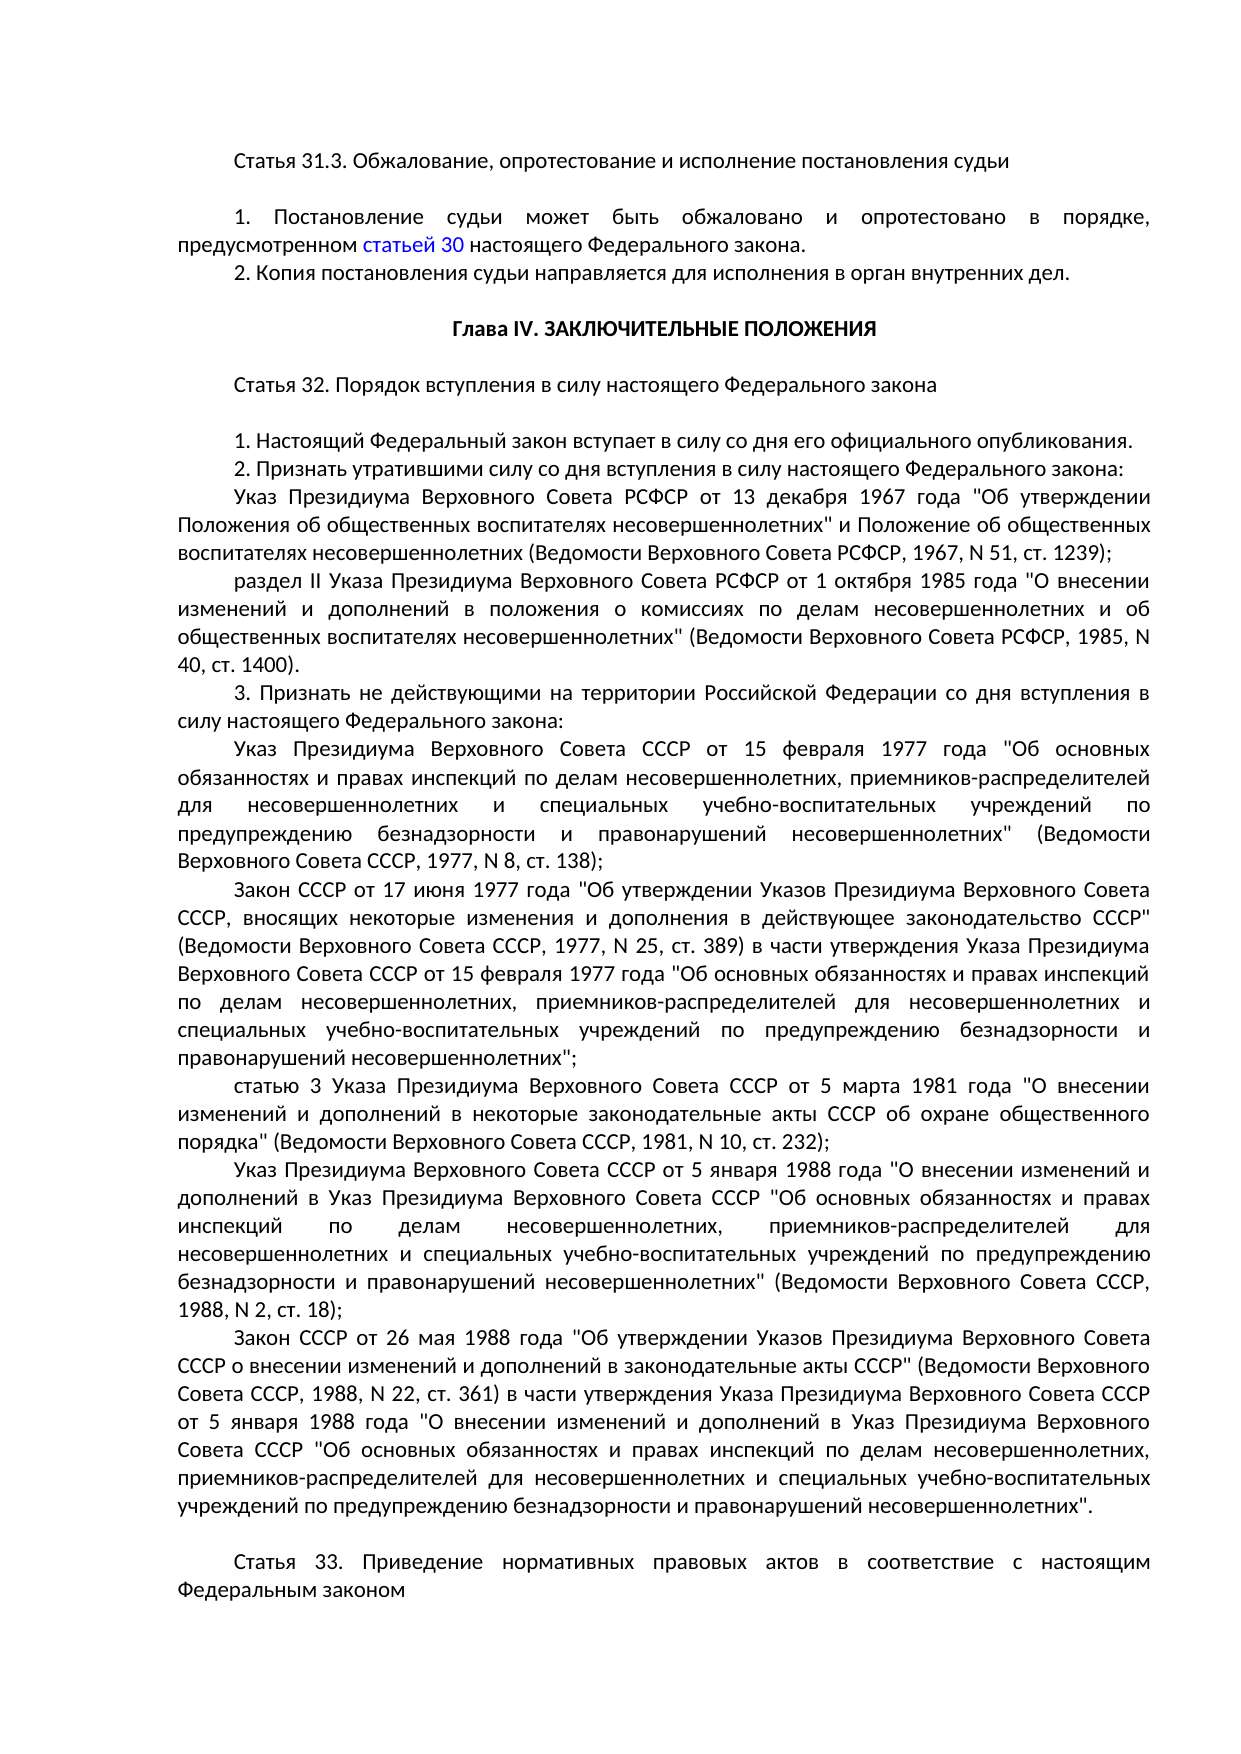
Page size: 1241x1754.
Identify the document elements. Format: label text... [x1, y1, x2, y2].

text Закон СССР от 26 мая 1988 года "Об утверждении Указов Президиума Верховного Совета СССР о внесении изменений и дополнений в законодательные акты СССР" (Ведомости Верховного Совета СССР, 1988, N 22, ст. 361) в части утверждения Указа Президиума Верховного Совета СССР от 5 января 1988 года "О внесении изменений и дополнений в Указ Президиума Верховного Совета СССР "Об основных обязанностях и правах инспекций по делам несовершеннолетних, приемников-распределителей для несовершеннолетних и специальных учебно-воспитательных учреждений по предупреждению безнадзорности и правонарушений несовершеннолетних". [177, 1323, 1152, 1519]
text статью 3 Указа Президиума Верховного Совета СССР от 5 марта 1981 года "О внесении изменений и дополнений в некоторые законодательные акты СССР об охране общественного порядка" (Ведомости Верховного Совета СССР, 1981, N 10, ст. 232); [177, 1071, 1152, 1155]
text Указ Президиума Верховного Совета РСФСР от 13 декабря 1967 года "Об утверждении Положения об общественных воспитателях несовершеннолетних" и Положение об общественных воспитателях несовершеннолетних (Ведомости Верховного Совета РСФСР, 1967, N 51, ст. 1239); [177, 482, 1152, 566]
text Закон СССР от 17 июня 1977 года "Об утверждении Указов Президиума Верховного Совета СССР, вносящих некоторые изменения и дополнения в действующее законодательство СССР" (Ведомости Верховного Совета СССР, 1977, N 25, ст. 389) в части утверждения Указа Президиума Верховного Совета СССР от 15 февраля 1977 года "Об основных обязанностях и правах инспекций по делам несовершеннолетних, приемников-распределителей для несовершеннолетних и специальных учебно-воспитательных учреждений по предупреждению безнадзорности и правонарушений несовершеннолетних"; [177, 875, 1152, 1071]
text 1. Настоящий Федеральный закон вступает в силу со дня его официального опубликования. [177, 426, 1152, 454]
text 1. Постановление судьи может быть обжаловано и опротестовано в порядке, предусмотренном статьей 30 настоящего Федерального закона. [177, 202, 1152, 258]
text 3. Признать не действующими на территории Российской Федерации со дня вступления в силу настоящего Федерального закона: [177, 678, 1152, 734]
text Статья 31.3. Обжалование, опротестование и исполнение постановления судьи [177, 146, 1152, 174]
text Глава IV. ЗАКЛЮЧИТЕЛЬНЫЕ ПОЛОЖЕНИЯ [177, 314, 1152, 342]
text 2. Признать утратившими силу со дня вступления в силу настоящего Федерального закона: [177, 454, 1152, 482]
text Указ Президиума Верховного Совета СССР от 5 января 1988 года "О внесении изменений и дополнений в Указ Президиума Верховного Совета СССР "Об основных обязанностях и правах инспекций по делам несовершеннолетних, приемников-распределителей для несовершеннолетних и специальных учебно-воспитательных учреждений по предупреждению безнадзорности и правонарушений несовершеннолетних" (Ведомости Верховного Совета СССР, 1988, N 2, ст. 18); [177, 1155, 1152, 1323]
text Указ Президиума Верховного Совета СССР от 15 февраля 1977 года "Об основных обязанностях и правах инспекций по делам несовершеннолетних, приемников-распределителей для несовершеннолетних и специальных учебно-воспитательных учреждений по предупреждению безнадзорности и правонарушений несовершеннолетних" (Ведомости Верховного Совета СССР, 1977, N 8, ст. 138); [177, 734, 1152, 875]
text раздел II Указа Президиума Верховного Совета РСФСР от 1 октября 1985 года "О внесении изменений и дополнений в положения о комиссиях по делам несовершеннолетних и об общественных воспитателях несовершеннолетних" (Ведомости Верховного Совета РСФСР, 1985, N 40, ст. 1400). [177, 566, 1152, 678]
text Статья 33. Приведение нормативных правовых актов в соответствие с настоящим Федеральным законом [177, 1547, 1152, 1603]
text 2. Копия постановления судьи направляется для исполнения в орган внутренних дел. [177, 258, 1152, 286]
text Статья 32. Порядок вступления в силу настоящего Федерального закона [177, 370, 1152, 398]
